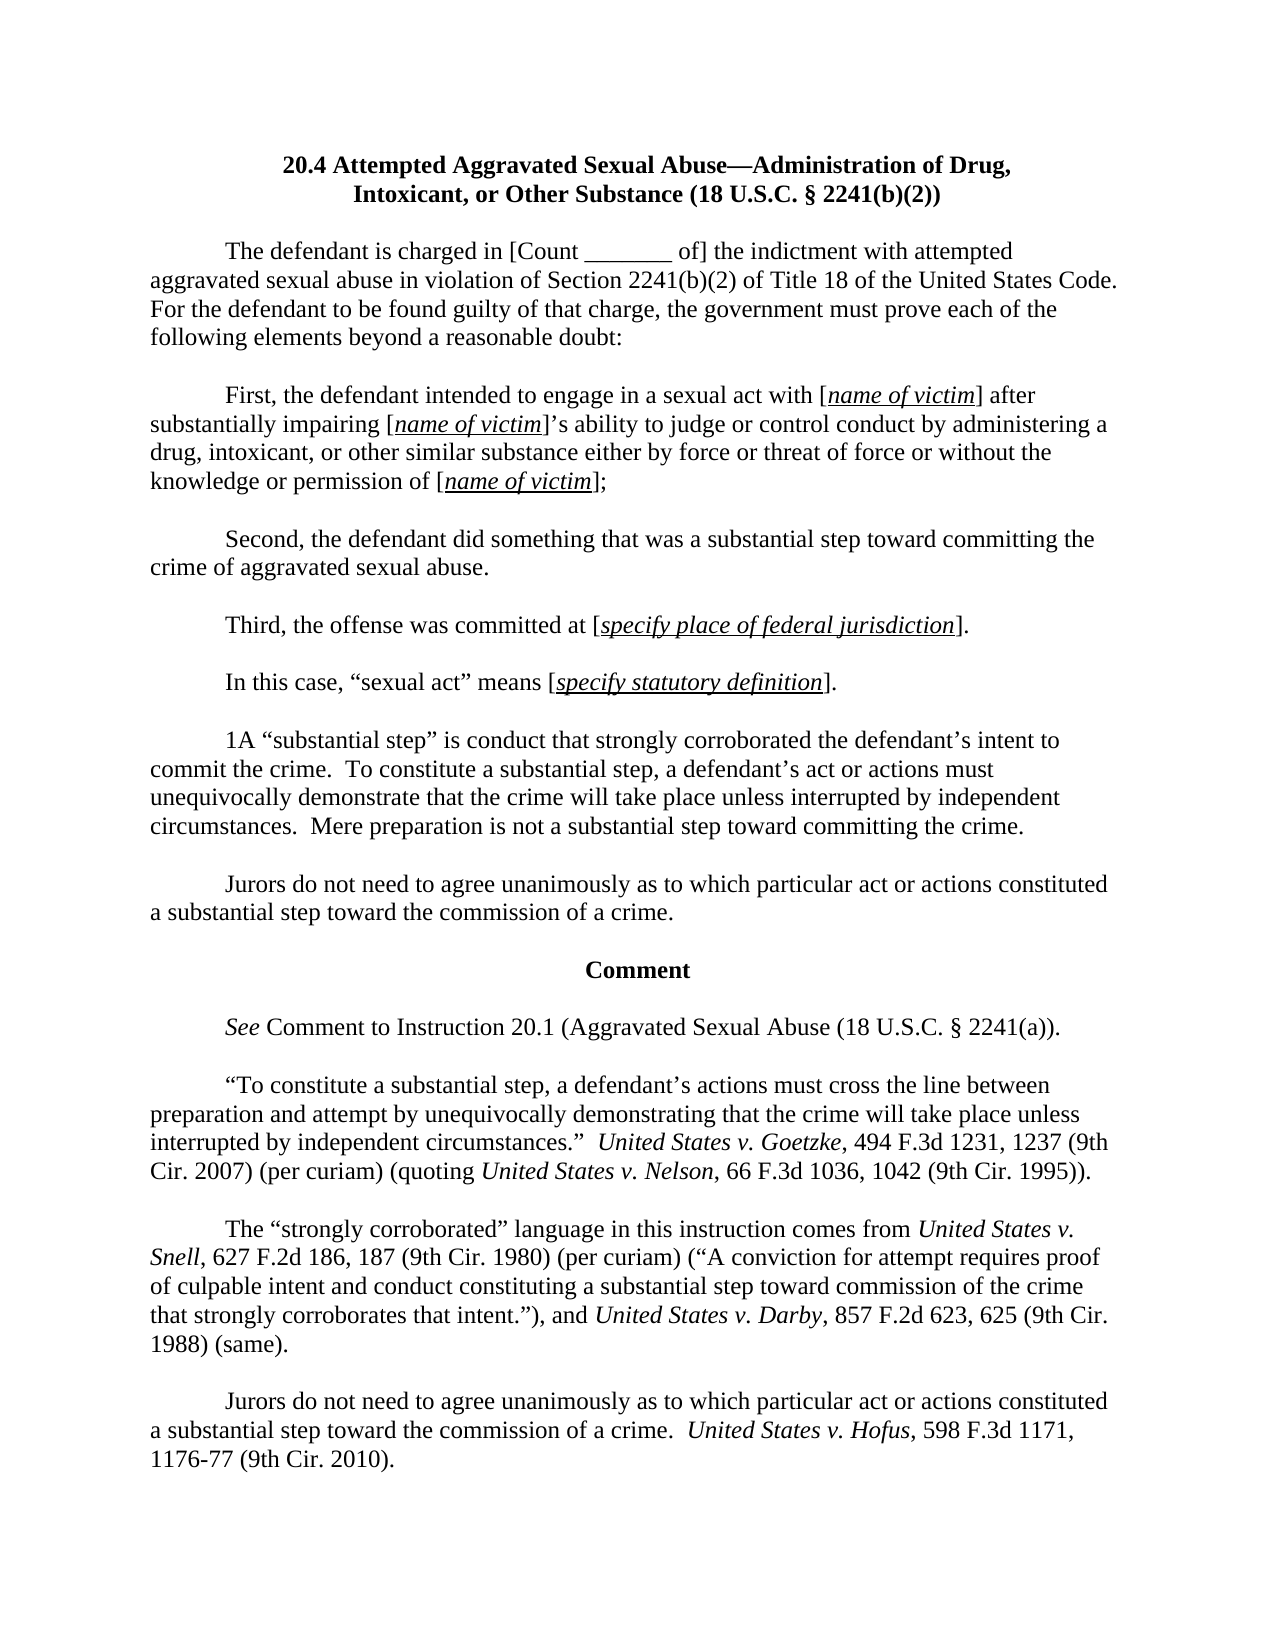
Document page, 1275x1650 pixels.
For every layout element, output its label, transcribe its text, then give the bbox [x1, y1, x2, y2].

text Jurors do not need to agree unanimously as to which particular act or actions constituted a substantial step toward the commission of a crime. [150, 869, 1125, 926]
text In this case, “sexual act” means [specify statutory definition]. [150, 667, 1125, 696]
text Comment [150, 955, 1125, 984]
text First, the defendant intended to engage in a sexual act with [name of victim] after substantially impairing [name of victim]’s ability to judge or control conduct by administering a drug, intoxicant, or other similar substance either by force or threat of force or without the knowledge or permission of [name of victim]; [150, 380, 1125, 495]
text Second, the defendant did something that was a substantial step toward committing the crime of aggravated sexual abuse. [150, 524, 1125, 581]
text See Comment to Instruction 20.1 (Aggravated Sexual Abuse (18 U.S.C. § 2241(a)). [150, 1012, 1125, 1041]
text 20.4 Attempted Aggravated Sexual Abuse—Administration of Drug, [169, 150, 1125, 179]
text Jurors do not need to agree unanimously as to which particular act or actions constituted a substantial step toward the commission of a crime. United States v. Hofus, 598 F.3d 1171, 1176-77 (9th Cir. 2010). [150, 1386, 1125, 1472]
text The defendant is charged in [Count _______ of] the indictment with attempted aggravated sexual abuse in violation of Section 2241(b)(2) of Title 18 of the United States Code. For the defendant to be found guilty of that charge, the government must prove each of the following elements beyond a reasonable doubt: [150, 236, 1125, 351]
text Intoxicant, or Other Substance (18 U.S.C. § 2241(b)(2)) [169, 179, 1125, 207]
text Third, the offense was committed at [specify place of federal jurisdiction]. [150, 610, 1125, 639]
text A “substantial step” is conduct that strongly corroborated the defendant’s intent to commit the crime. To constitute a substantial step, a defendant’s act or actions must unequivocally demonstrate that the crime will take place unless interrupted by independent circumstances. Mere preparation is not a substantial step toward committing the crime. [150, 725, 1125, 840]
text The “strongly corroborated” language in this instruction comes from United States v. Snell, 627 F.2d 186, 187 (9th Cir. 1980) (per curiam) (“A conviction for attempt requires proof of culpable intent and conduct constituting a substantial step toward commission of the crime that strongly corroborates that intent.”), and United States v. Darby, 857 F.2d 623, 625 (9th Cir. 1988) (same). [150, 1214, 1125, 1357]
text “To constitute a substantial step, a defendant’s actions must cross the line between preparation and attempt by unequivocally demonstrating that the crime will take place unless interrupted by independent circumstances.” United States v. Goetzke, 494 F.3d 1231, 1237 (9th Cir. 2007) (per curiam) (quoting United States v. Nelson, 66 F.3d 1036, 1042 (9th Cir. 1995)). [150, 1070, 1125, 1185]
